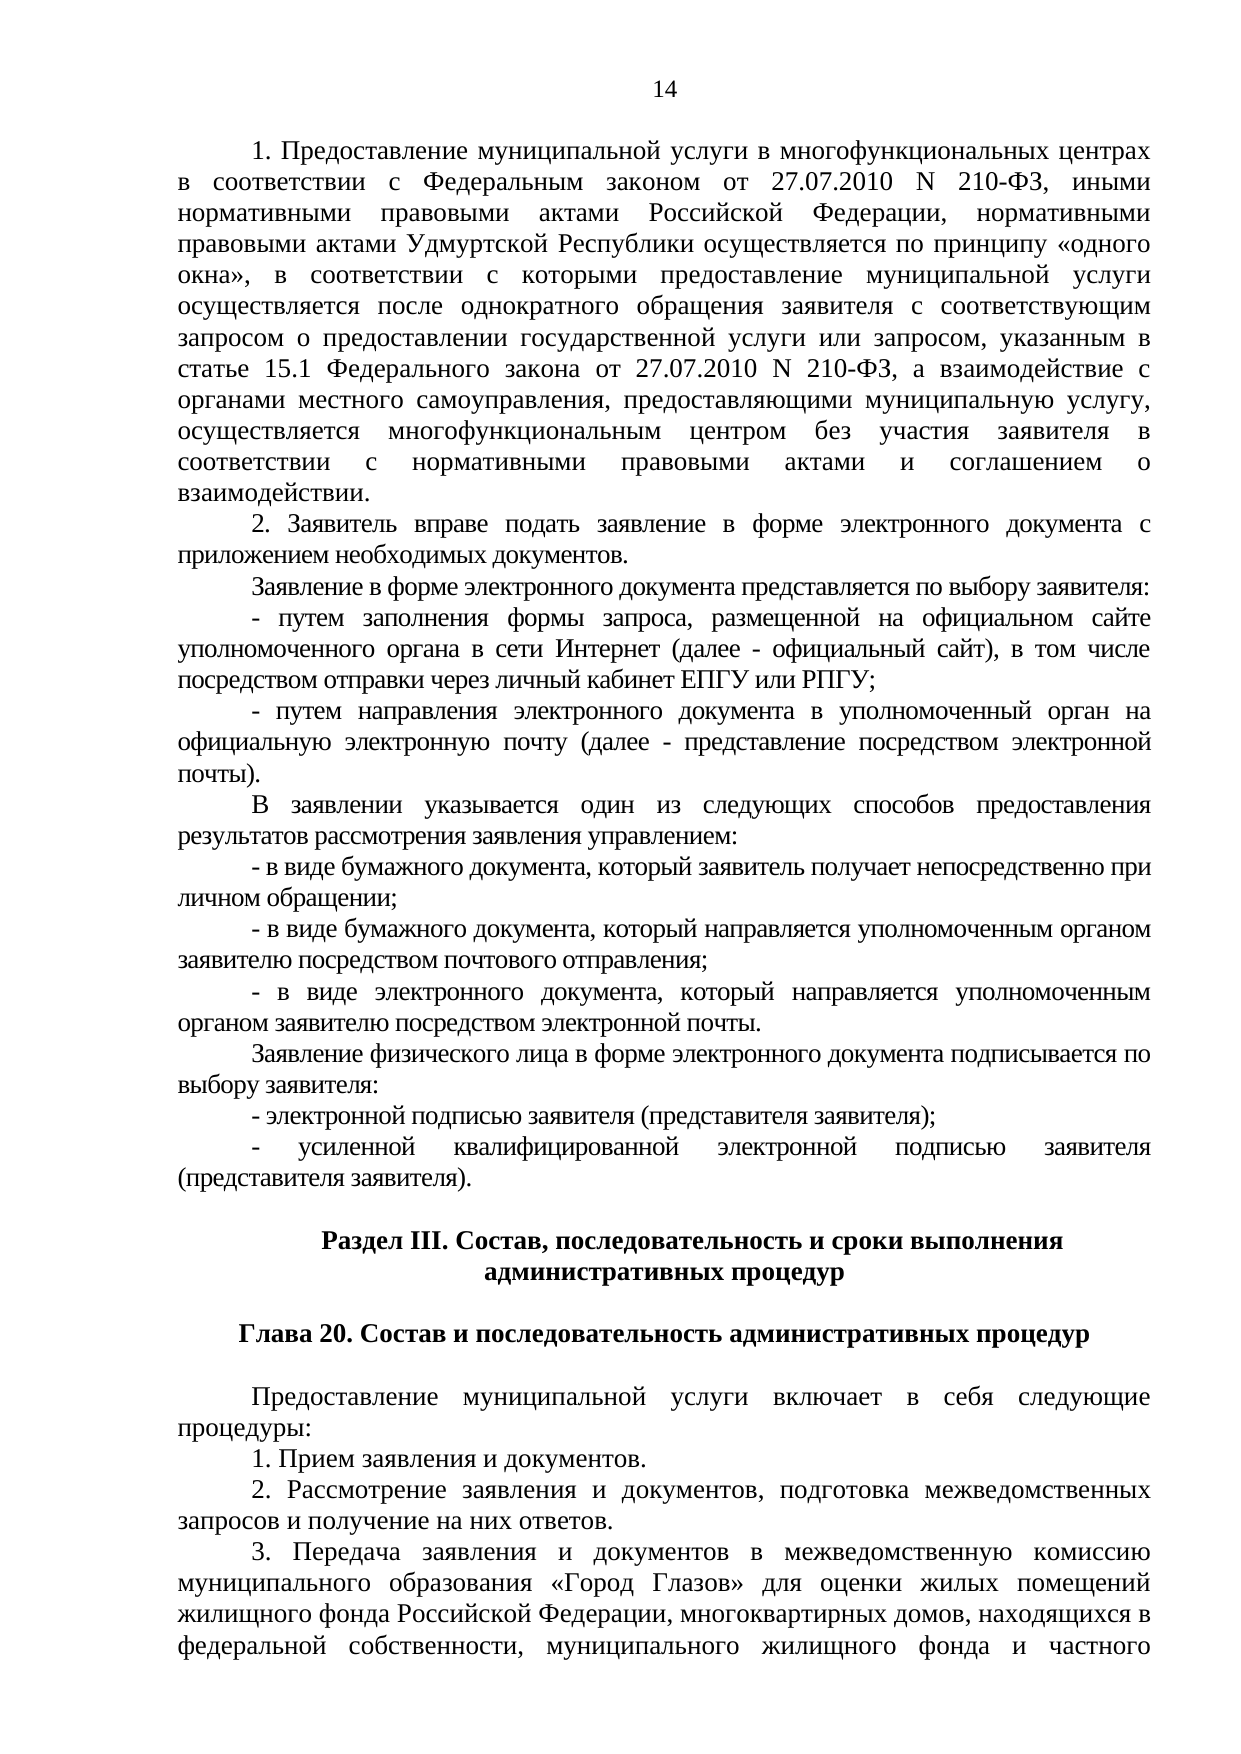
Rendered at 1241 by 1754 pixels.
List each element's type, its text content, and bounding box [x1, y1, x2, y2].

text - в виде электронного документа, который направляется уполномоченным органом заявителю посредством электронной почты. [177, 975, 1152, 1037]
text Заявление в форме электронного документа представляется по выбору заявителя: [177, 570, 1152, 601]
text 2. Рассмотрение заявления и документов, подготовка межведомственных запросов и получение на них ответов. [177, 1473, 1152, 1535]
text Раздел III. Состав, последовательность и сроки выполнения административных процедур [177, 1224, 1152, 1286]
text - в виде бумажного документа, который направляется уполномоченным органом заявителю посредством почтового отправления; [177, 912, 1152, 975]
text В заявлении указывается один из следующих способов предоставления результатов рассмотрения заявления управлением: [177, 788, 1152, 850]
text - в виде бумажного документа, который заявитель получает непосредственно при личном обращении; [177, 850, 1152, 912]
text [177, 1535, 1152, 1660]
text 2. Заявитель вправе подать заявление в форме электронного документа с приложением необходимых документов. [177, 507, 1152, 570]
text - усиленной квалифицированной электронной подписью заявителя (представителя заявителя). [177, 1130, 1152, 1193]
text - путем направления электронного документа в уполномоченный орган на официальную электронную почту (далее - представление посредством электронной почты). [177, 694, 1152, 788]
text Заявление физического лица в форме электронного документа подписывается по выбору заявителя: [177, 1037, 1152, 1099]
text Предоставление муниципальной услуги включает в себя следующие процедуры: [177, 1379, 1152, 1442]
text 1. Прием заявления и документов. [177, 1442, 1152, 1473]
text - путем заполнения формы запроса, размещенной на официальном сайте уполномоченного органа в сети Интернет (далее - официальный сайт), в том числе посредством отправки через личный кабинет ЕПГУ или РПГУ; [177, 601, 1152, 694]
text - электронной подписью заявителя (представителя заявителя); [177, 1099, 1152, 1130]
text 1. Предоставление муниципальной услуги в многофункциональных центрах в соответствии с Федеральным законом от 27.07.2010 N 210-ФЗ, иными нормативными правовыми актами Российской Федерации, нормативными правовыми актами Удмуртской Республики осуществляется по принципу «одного окна», в соответствии с которыми предоставление муниципальной услуги осуществляется после однократного обращения заявителя с соответствующим запросом о предоставлении государственной услуги или запросом, указанным в статье 15.1 Федерального закона от 27.07.2010 N 210-ФЗ, а взаимодействие с органами местного самоуправления, предоставляющими муниципальную услугу, осуществляется многофункциональным центром без участия заявителя в соответствии с нормативными правовыми актами и соглашением о взаимодействии. [177, 134, 1152, 507]
text Глава 20. Состав и последовательность административных процедур [177, 1317, 1152, 1348]
